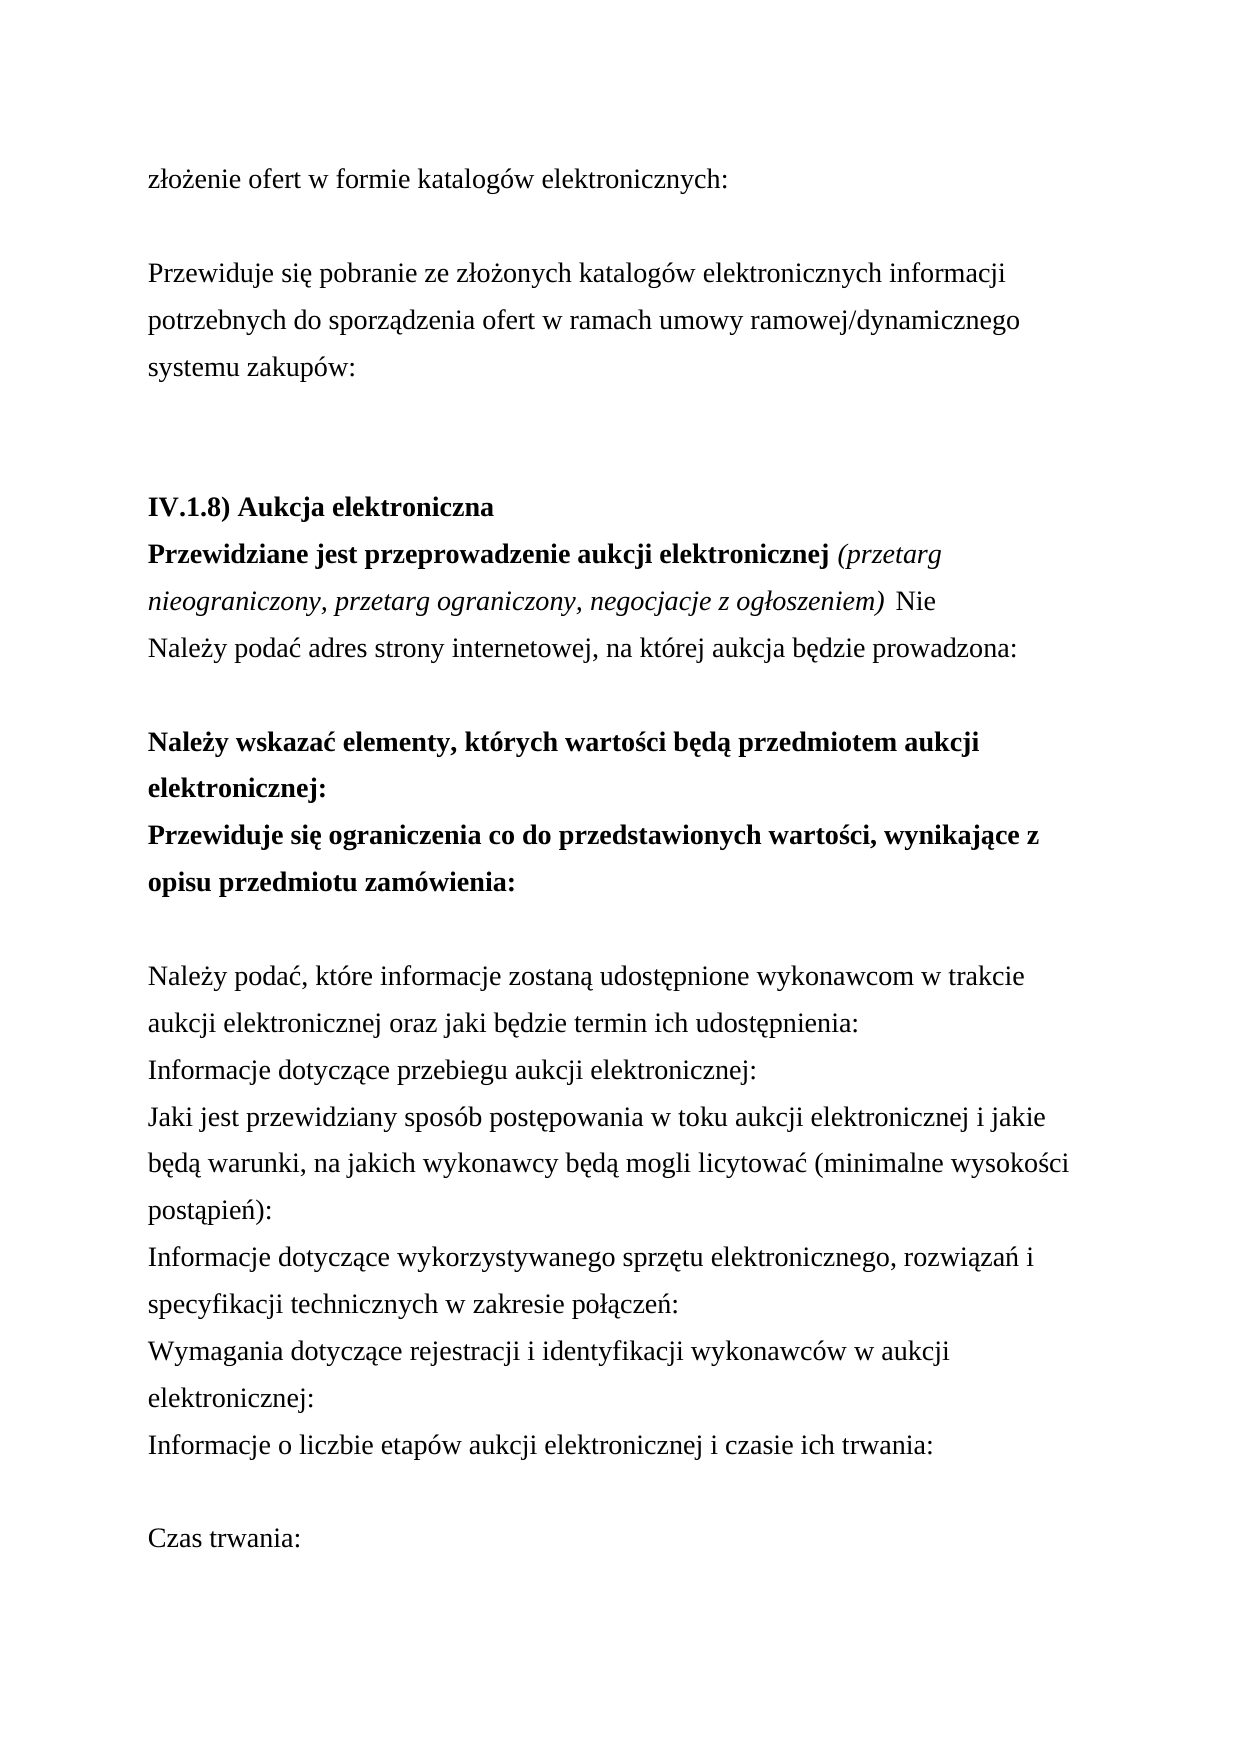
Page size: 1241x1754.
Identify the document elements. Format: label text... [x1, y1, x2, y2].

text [148, 1460, 1093, 1601]
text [148, 148, 1093, 429]
text IV.1.8) Aukcja elektroniczna Przewidziane jest przeprowadzenie aukcji elektronicznej (przetarg nieograniczony, przetarg ograniczony, negocjacje z ogłoszeniem) Nie Należy podać adres strony internetowej, na której aukcja będzie prowadzona: Należy wskazać elementy, których wartości będą przedmiotem aukcji elektronicznej: Przewiduje się ograniczenia co do przedstawionych wartości, wynikające z opisu przedmiotu zamówienia: Należy podać, które informacje zostaną udostępnione wykonawcom w trakcie aukcji elektronicznej oraz jaki będzie termin ich udostępnienia: Informacje dotyczące przebiegu aukcji elektronicznej: Jaki jest przewidziany sposób postępowania w toku aukcji elektronicznej i jakie będą warunki, na jakich wykonawcy będą mogli licytować (minimalne wysokości postąpień): Informacje dotyczące wykorzystywanego sprzętu elektronicznego, rozwiązań i specyfikacji technicznych w zakresie połączeń: Wymagania dotyczące rejestracji i identyfikacji wykonawców w aukcji elektronicznej: Informacje o liczbie etapów aukcji elektronicznej i czasie ich trwania: [148, 429, 1093, 1460]
